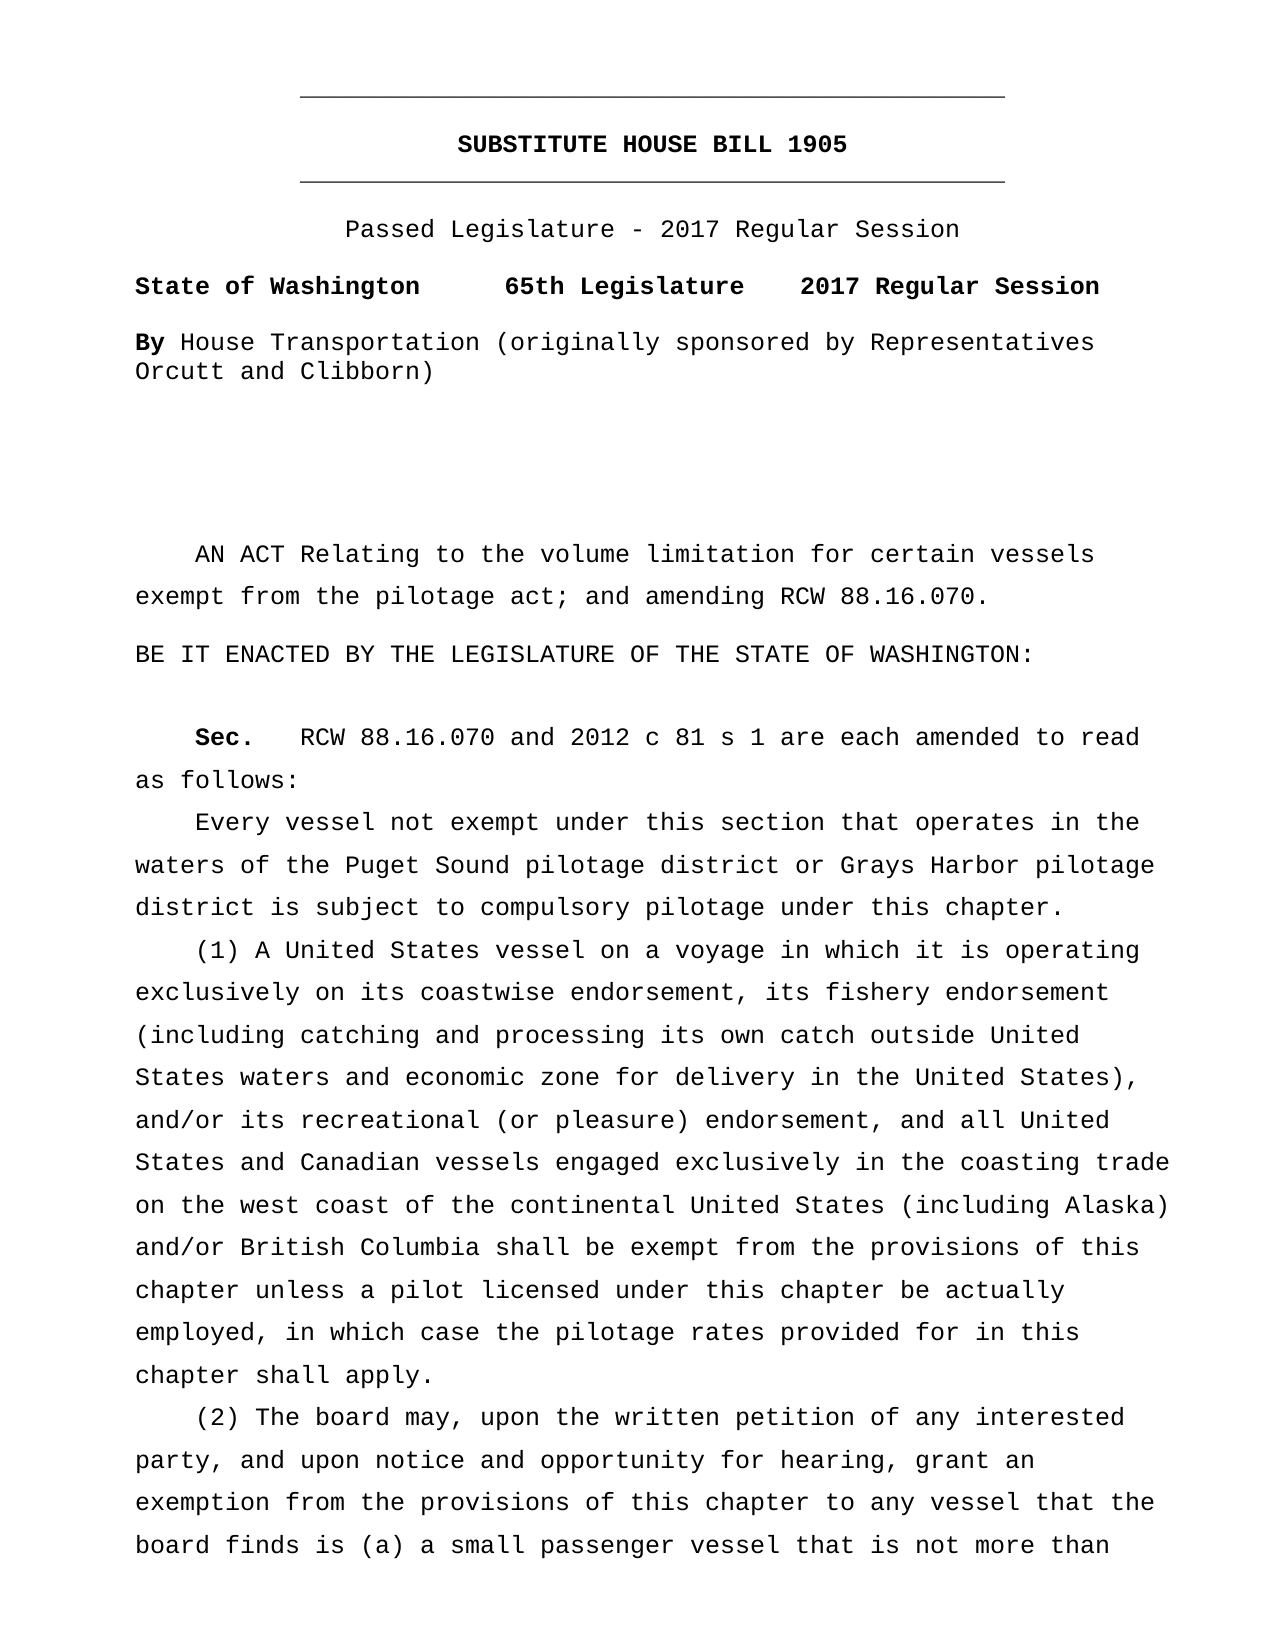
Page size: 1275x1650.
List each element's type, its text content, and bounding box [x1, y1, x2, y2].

text (1) A United States vessel on a voyage in which it is operating exclusively on its coastwise endorsement, its fishery endorsement (including catching and processing its own catch outside United States waters and economic zone for delivery in the United States), and/or its recreational (or pleasure) endorsement, and all United States and Canadian vessels engaged exclusively in the coasting trade on the west coast of the continental United States (including Alaska) and/or British Columbia shall be exempt from the provisions of this chapter unless a pilot licensed under this chapter be actually employed, in which case the pilotage rates provided for in this chapter shall apply. [135, 924, 1170, 1392]
text AN ACT Relating to the volume limitation for certain vessels exempt from the pilotage act; and amending RCW 88.16.070. [135, 528, 1170, 613]
text SUBSTITUTE HOUSE BILL 1905 [135, 132, 1170, 160]
text BE IT ENACTED BY THE LEGISLATURE OF THE STATE OF WASHINGTON: [135, 642, 1170, 670]
text By House Transportation (originally sponsored by Representatives Orcutt and Clibborn) [135, 330, 1170, 387]
text Passed Legislature - 2017 Regular Session [135, 217, 1170, 245]
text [135, 1392, 1170, 1562]
text Every vessel not exempt under this section that operates in the waters of the Puget Sound pilotage district or Grays Harbor pilotage district is subject to compulsory pilotage under this chapter. [135, 797, 1170, 924]
text _______________________________________________ [135, 160, 1170, 188]
text State of Washington 65th Legislature 2017 Regular Session [135, 273, 1170, 302]
text Sec. RCW 88.16.070 and 2012 c 81 s 1 are each amended to read as follows: [135, 712, 1170, 797]
text _______________________________________________ [135, 75, 1170, 103]
